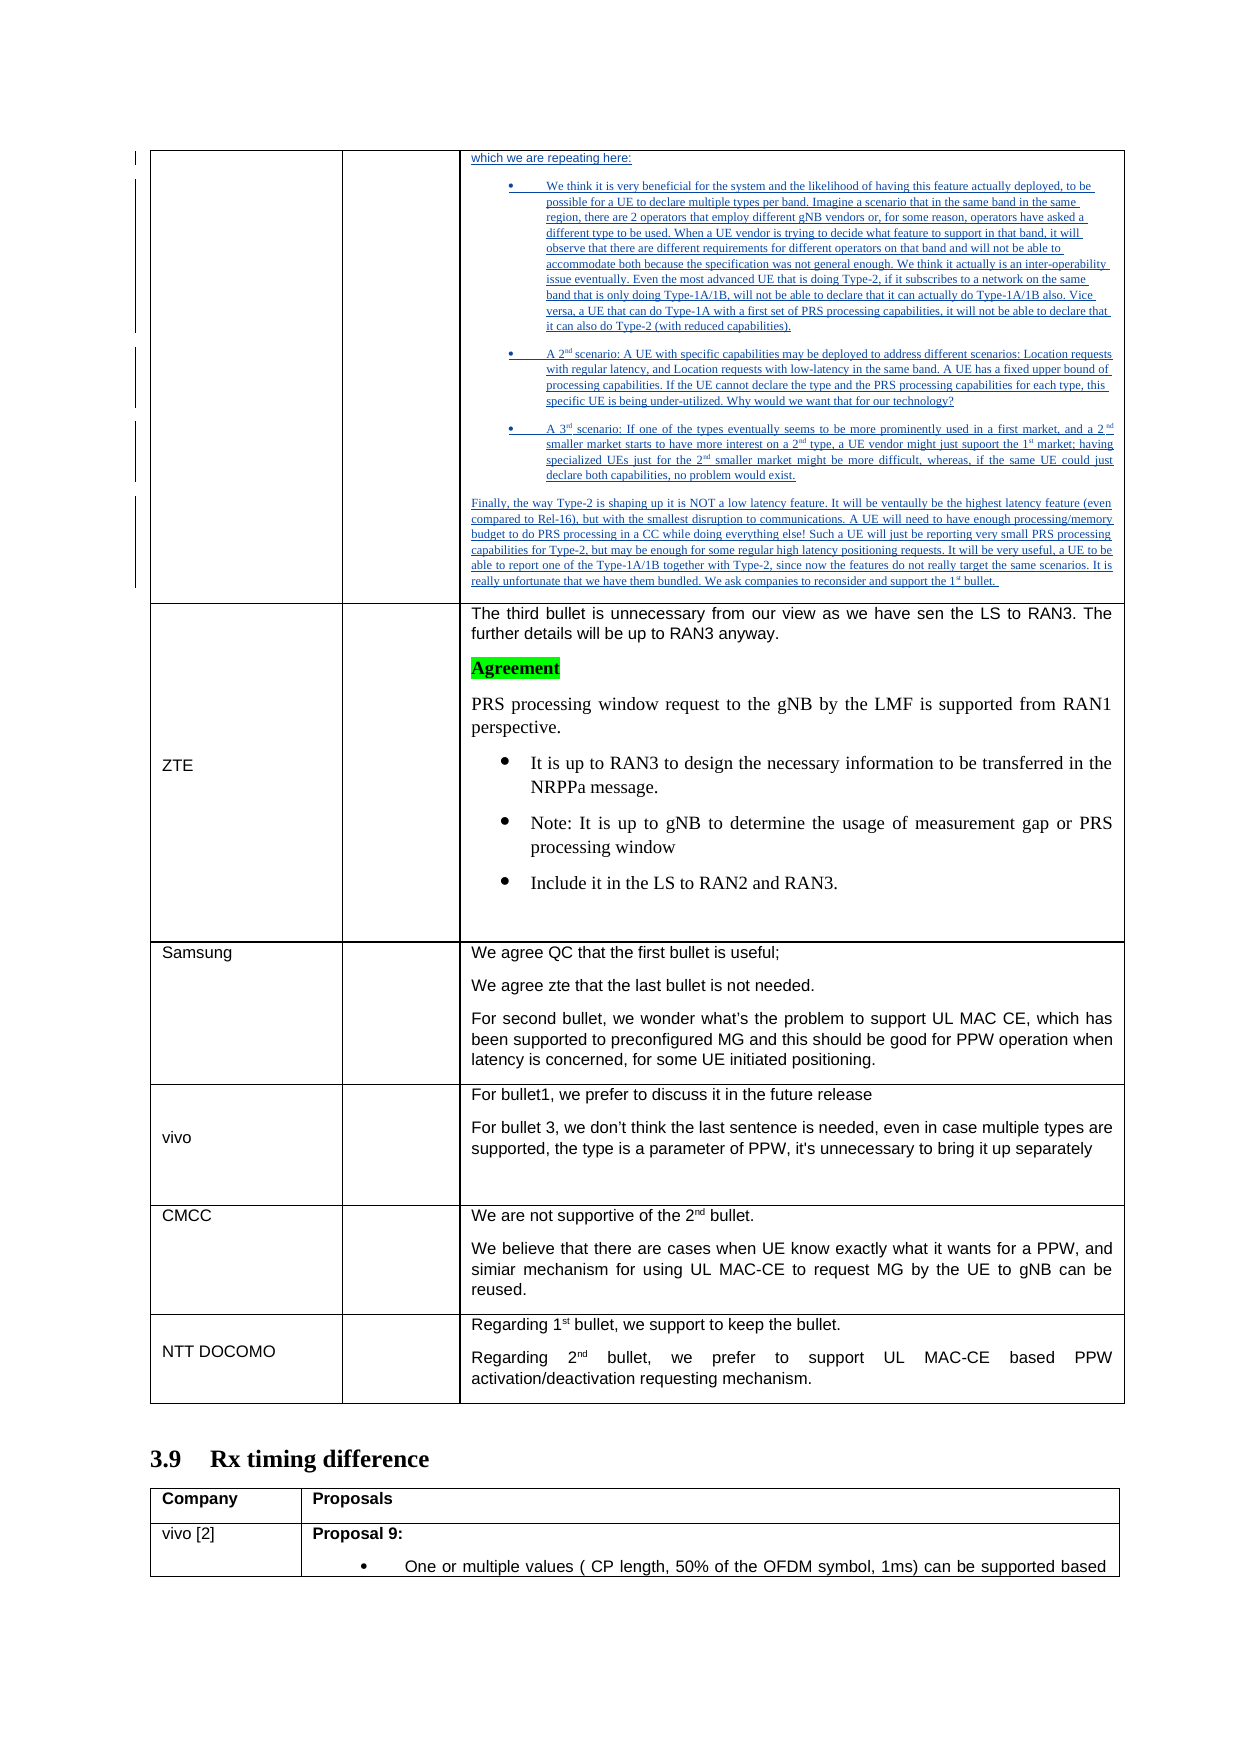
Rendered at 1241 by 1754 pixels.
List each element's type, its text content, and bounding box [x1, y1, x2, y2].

table_cell Samsung [151, 943, 342, 1084]
table_header Company [151, 1489, 301, 1523]
table_cell We agree QC that the first bullet is useful; We agree zte that the last bullet is not needed. For second bullet, we wonder what’s the problem to support UL MAC CE, which has been supported to preconfigured MG and this should be good for PPW operation when latency is concerned, for some UE initiated positioning. [461, 943, 1124, 1084]
table_cell [343, 1206, 459, 1314]
table_cell The third bullet is unnecessary from our view as we have sen the LS to RAN3. The further details will be up to RAN3 anyway. Agreement PRS processing window request to the gNB by the LMF is supported from RAN1 perspective. It is up to RAN3 to design the necessary information to be transferred in the NRPPa message. Note: It is up to gNB to determine the usage of measurement gap or PRS processing window Include it in the LS to RAN2 and RAN3. [461, 604, 1124, 941]
table_cell Regarding 1st bullet, we support to keep the bullet. Regarding 2nd bullet, we prefer to support UL MAC-CE based PPW activation/deactivation requesting mechanism. [461, 1315, 1124, 1402]
table_cell [343, 1085, 459, 1205]
table_cell [151, 151, 342, 602]
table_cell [302, 1524, 1119, 1576]
table_cell [461, 151, 1124, 602]
table_cell NTT DOCOMO [151, 1315, 342, 1402]
table_cell [343, 151, 459, 602]
table_header Proposals [302, 1489, 1119, 1523]
table_cell [343, 1315, 459, 1402]
table_cell We are not supportive of the 2nd bullet. We believe that there are cases when UE know exactly what it wants for a PPW, and simiar mechanism for using UL MAC-CE to request MG by the UE to gNB can be reused. [461, 1206, 1124, 1314]
table_cell For bullet1, we prefer to discuss it in the future release For bullet 3, we don’t think the last sentence is needed, even in case multiple types are supported, the type is a parameter of PPW, it's unnecessary to bring it up separately [461, 1085, 1124, 1205]
table_cell vivo [151, 1085, 342, 1205]
subtitle Rx timing difference [150, 1444, 1120, 1473]
table_cell [343, 943, 459, 1084]
table_cell CMCC [151, 1206, 342, 1314]
table_cell ZTE [151, 604, 342, 941]
table_cell vivo [2] [151, 1524, 301, 1576]
table_cell [343, 604, 459, 941]
